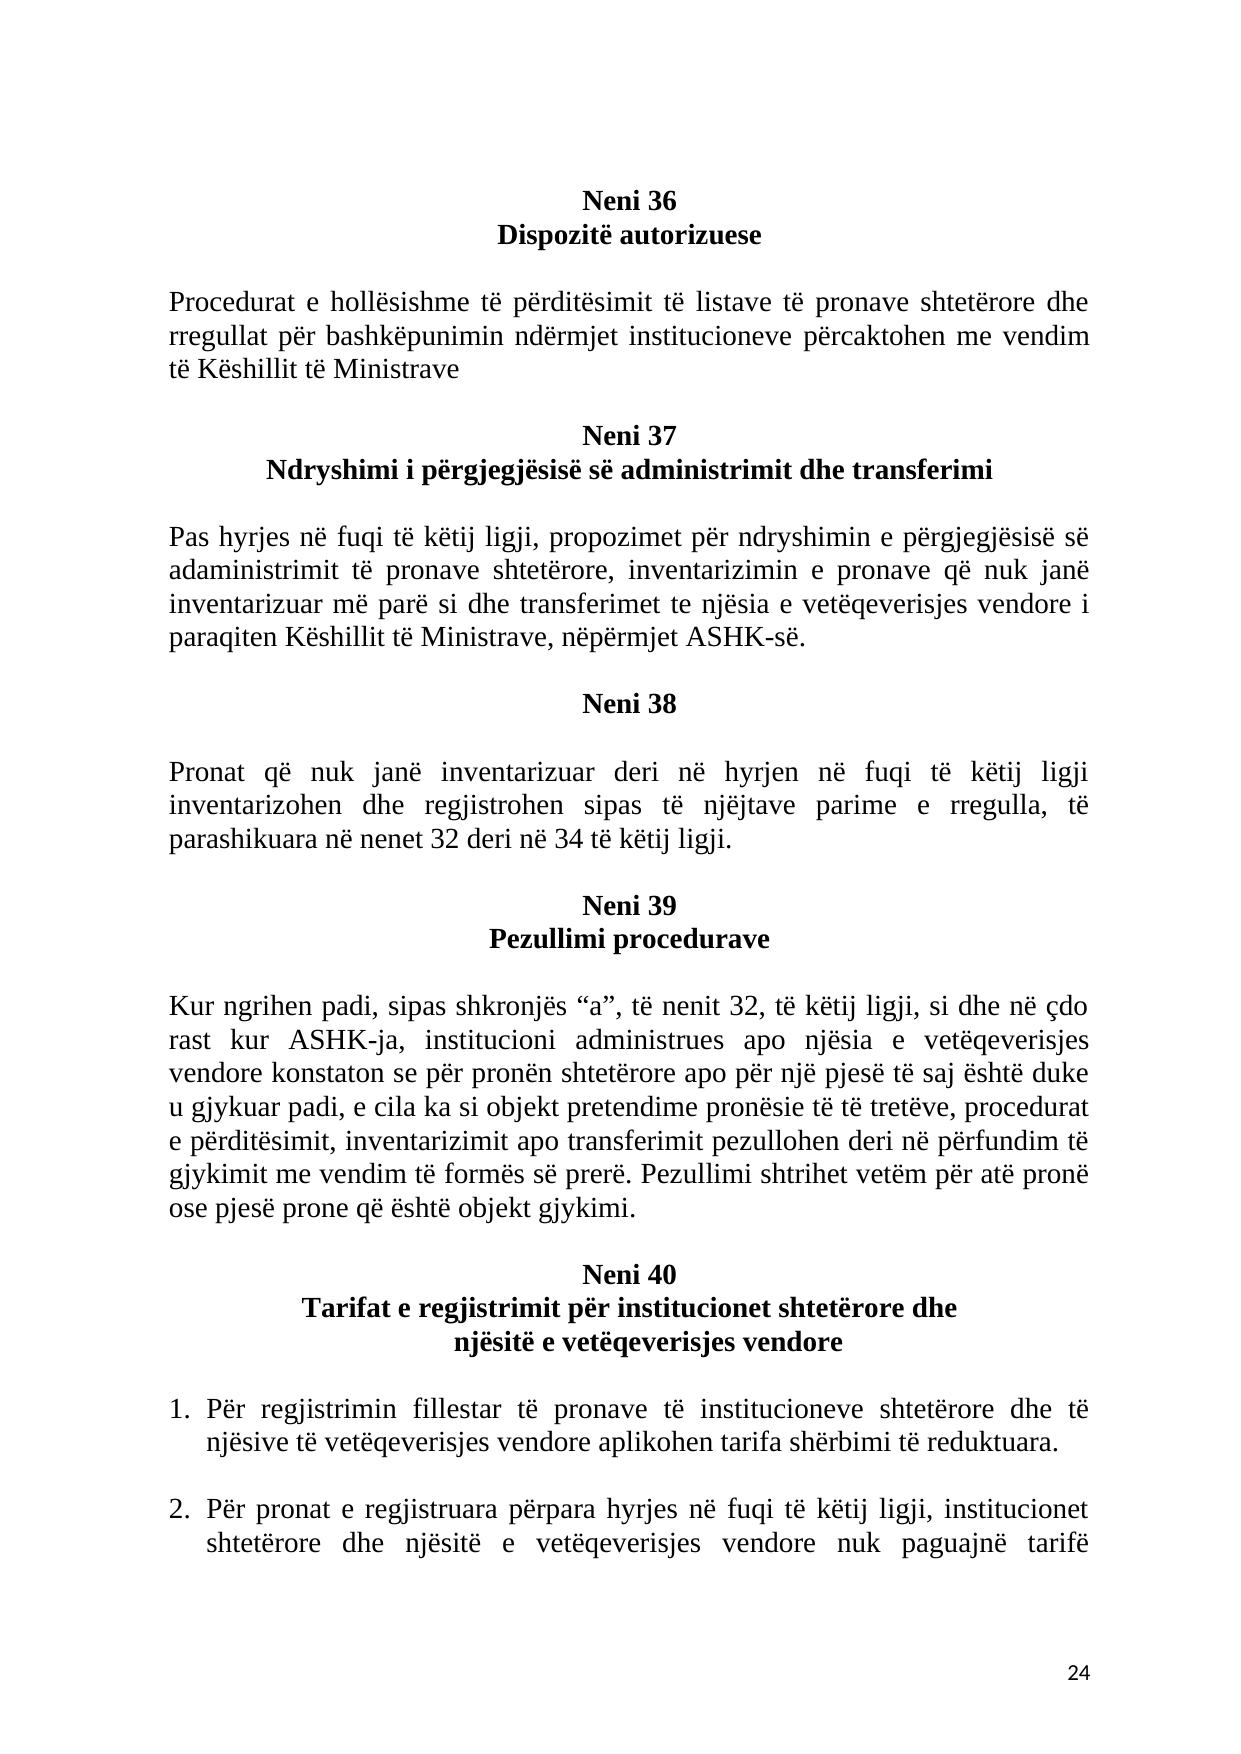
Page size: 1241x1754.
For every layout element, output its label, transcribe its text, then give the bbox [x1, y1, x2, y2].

list Neni 40 [169, 1257, 1090, 1290]
list Neni 37 [169, 418, 1090, 452]
text Dispozitë autorizuese [169, 217, 1090, 251]
list Tarifat e regjistrimit për institucionet shtetërore dhe njësitë e vetëqeverisjes vendore [169, 1290, 1090, 1357]
list Procedurat e hollësishme të përditësimit të listave të pronave shtetërore dhe rregullat për bashkëpunimin ndërmjet institucioneve përcaktohen me vendim të Këshillit të Ministrave [169, 284, 1090, 385]
text Pezullimi procedurave [169, 921, 1090, 955]
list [169, 1492, 1090, 1559]
list Ndryshimi i përgjegjësisë së administrimit dhe transferimi [169, 452, 1090, 485]
list Për regjistrimin fillestar të pronave të institucioneve shtetërore dhe të njësive të vetëqeverisjes vendore aplikohen tarifa shërbimi të reduktuara. [169, 1391, 1090, 1458]
list Neni 38 [169, 687, 1090, 720]
text Neni 39 [169, 888, 1090, 921]
list Pas hyrjes në fuqi të këtij ligji, propozimet për ndryshimin e përgjegjësisë së adaministrimit të pronave shtetërore, inventarizimin e pronave që nuk janë inventarizuar më parë si dhe transferimet te njësia e vetëqeverisjes vendore i paraqiten Këshillit të Ministrave, nëpërmjet ASHK-së. [169, 519, 1090, 653]
list Kur ngrihen padi, sipas shkronjës “a”, të nenit 32, të këtij ligji, si dhe në çdo rast kur ASHK-ja, institucioni administrues apo njësia e vetëqeverisjes vendore konstaton se për pronën shtetërore apo për një pjesë të saj është duke u gjykuar padi, e cila ka si objekt pretendime pronësie të të tretëve, procedurat e përditësimit, inventarizimit apo transferimit pezullohen deri në përfundim të gjykimit me vendim të formës së prerë. Pezullimi shtrihet vetëm për atë pronë ose pjesë prone që është objekt gjykimi. [169, 988, 1090, 1223]
list Pronat që nuk janë inventarizuar deri në hyrjen në fuqi të këtij ligji inventarizohen dhe regjistrohen sipas të njëjtave parime e rregulla, të parashikuara në nenet 32 deri në 34 të këtij ligji. [169, 754, 1090, 854]
text Neni 36 [169, 183, 1090, 217]
